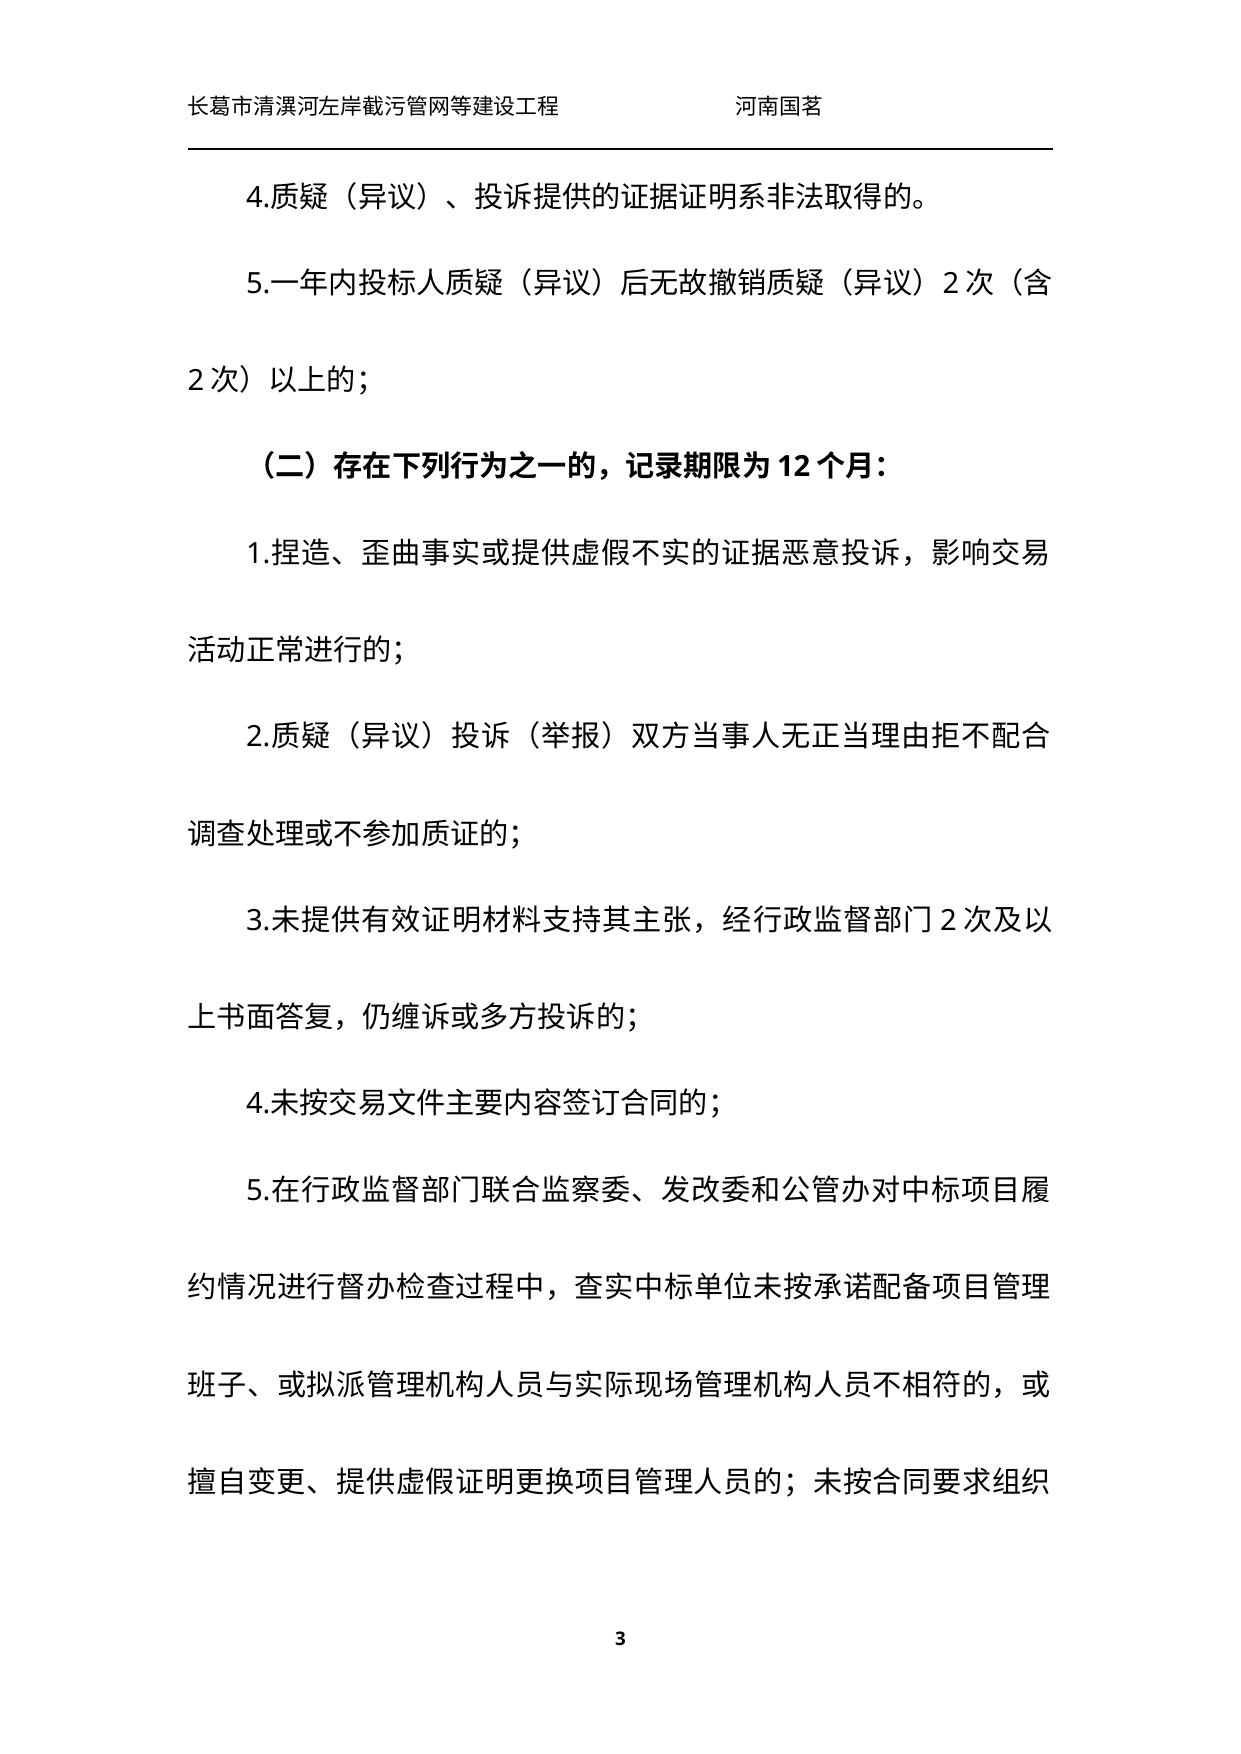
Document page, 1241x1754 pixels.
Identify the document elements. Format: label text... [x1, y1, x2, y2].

text 4.未按交易文件主要内容签订合同的； [187, 1069, 1053, 1134]
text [187, 1155, 1053, 1512]
text 5.一年内投标人质疑（异议）后无故撤销质疑（异议）2次（含2次）以上的； [187, 248, 1053, 411]
text 1.捏造、歪曲事实或提供虚假不实的证据恶意投诉，影响交易活动正常进行的； [187, 518, 1053, 680]
text 4.质疑（异议）、投诉提供的证据证明系非法取得的。 [187, 162, 1053, 227]
text 2.质疑（异议）投诉（举报）双方当事人无正当理由拒不配合调查处理或不参加质证的； [187, 702, 1053, 864]
text 3.未提供有效证明材料支持其主张，经行政监督部门2次及以上书面答复，仍缠诉或多方投诉的； [187, 885, 1053, 1048]
text （二）存在下列行为之一的，记录期限为12个月： [187, 432, 1053, 497]
